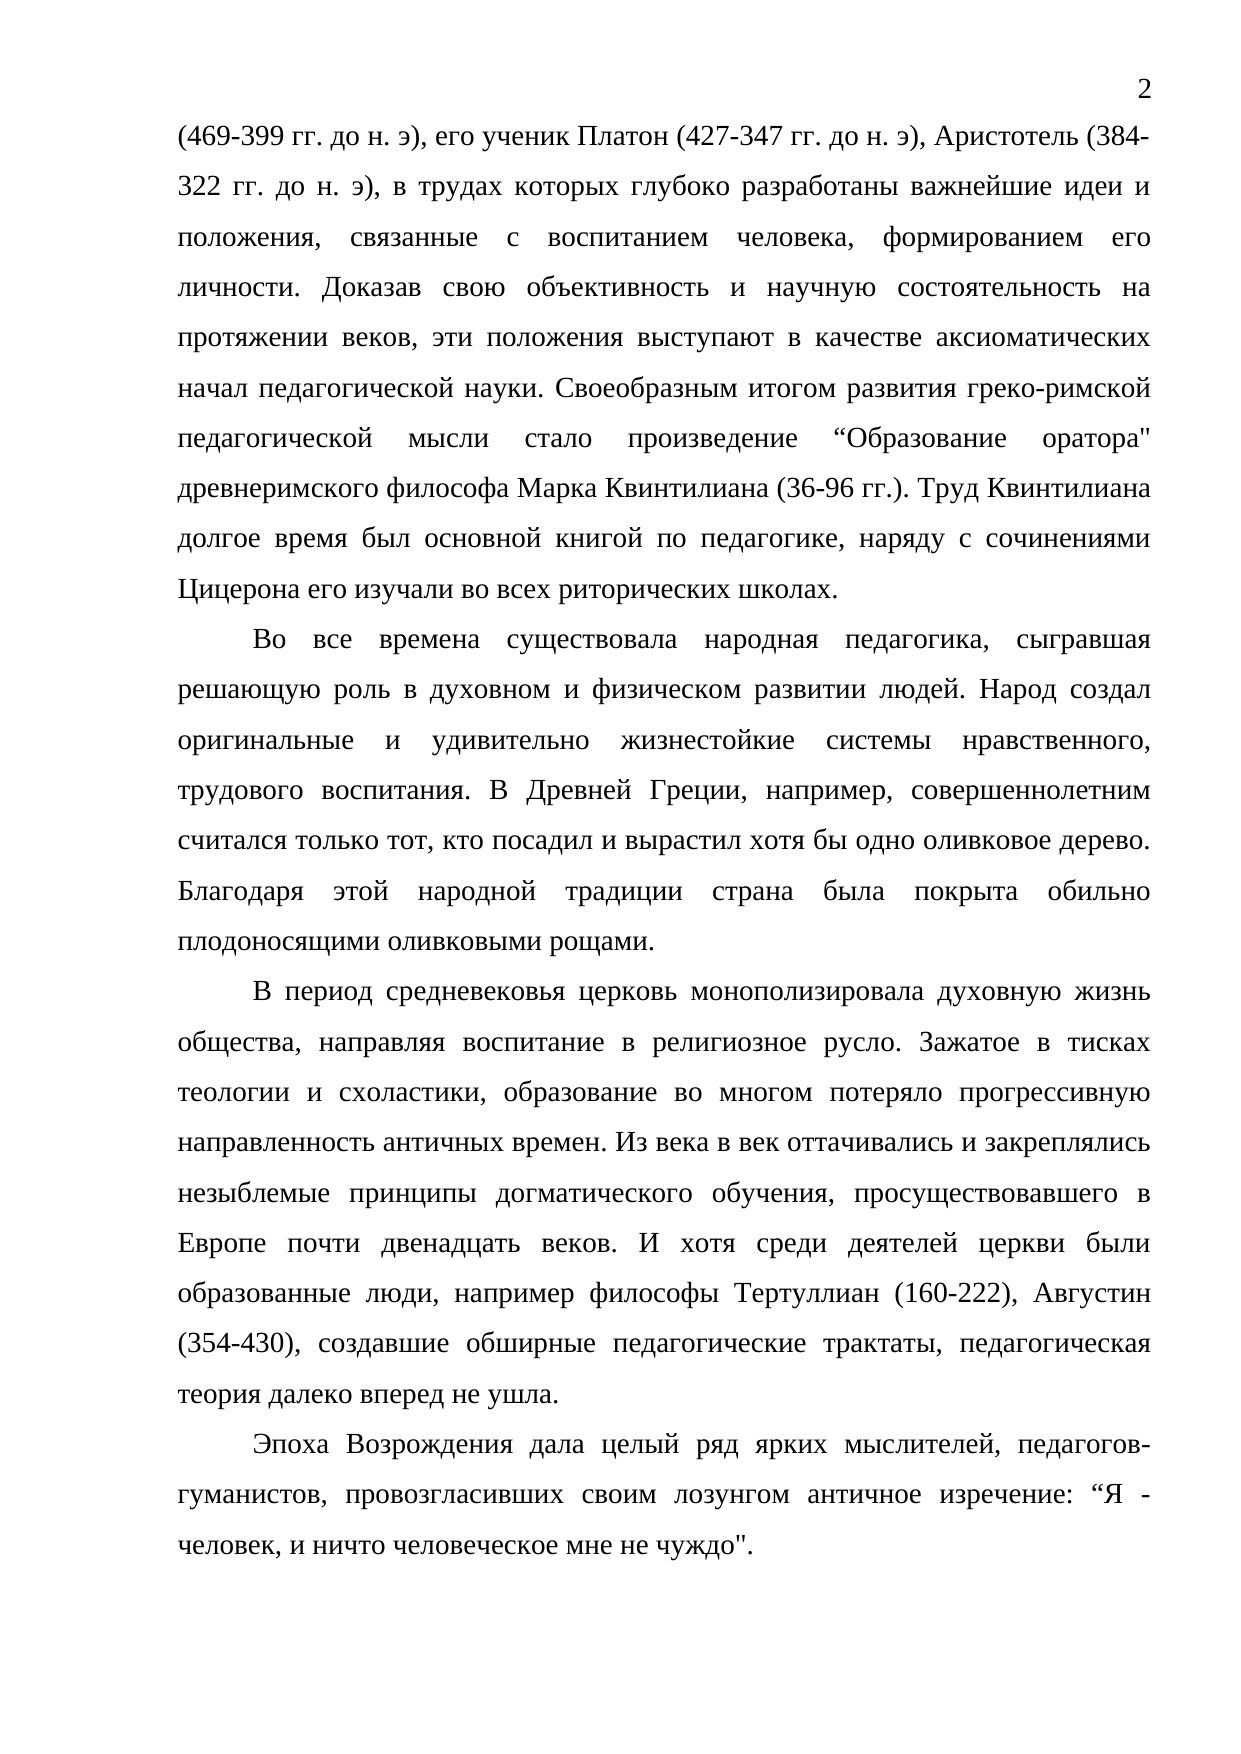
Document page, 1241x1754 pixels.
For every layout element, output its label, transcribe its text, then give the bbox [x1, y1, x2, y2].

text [177, 118, 1152, 604]
text В период средневековья церковь монополизировала духовную жизнь общества, направляя воспитание в религиозное русло. Зажатое в тисках теологии и схоластики, образование во многом потеряло прогрессивную направленность античных времен. Из века в век оттачивались и закреплялись незыблемые принципы догматического обучения, просуществовавшего в Европе почти двенадцать веков. И хотя среди деятелей церкви были образованные люди, например философы Тертуллиан (160-222), Августин (354-430), создавшие обширные педагогические трактаты, педагогическая теория далеко вперед не ушла. [177, 973, 1152, 1409]
text Эпоха Возрождения дала целый ряд ярких мыслителей, педагогов-гуманистов, провозгласивших своим лозунгом античное изречение: “Я - человек, и ничто человеческое мне не чуждо". [177, 1426, 1152, 1560]
text Во все времена существовала народная педагогика, сыгравшая решающую роль в духовном и физическом развитии людей. Народ создал оригинальные и удивительно жизнестойкие системы нравственного, трудового воспитания. В Древней Греции, например, совершеннолетним считался только тот, кто посадил и вырастил хотя бы одно оливковое дерево. Благодаря этой народной традиции страна была покрыта обильно плодоносящими оливковыми рощами. [177, 621, 1152, 957]
